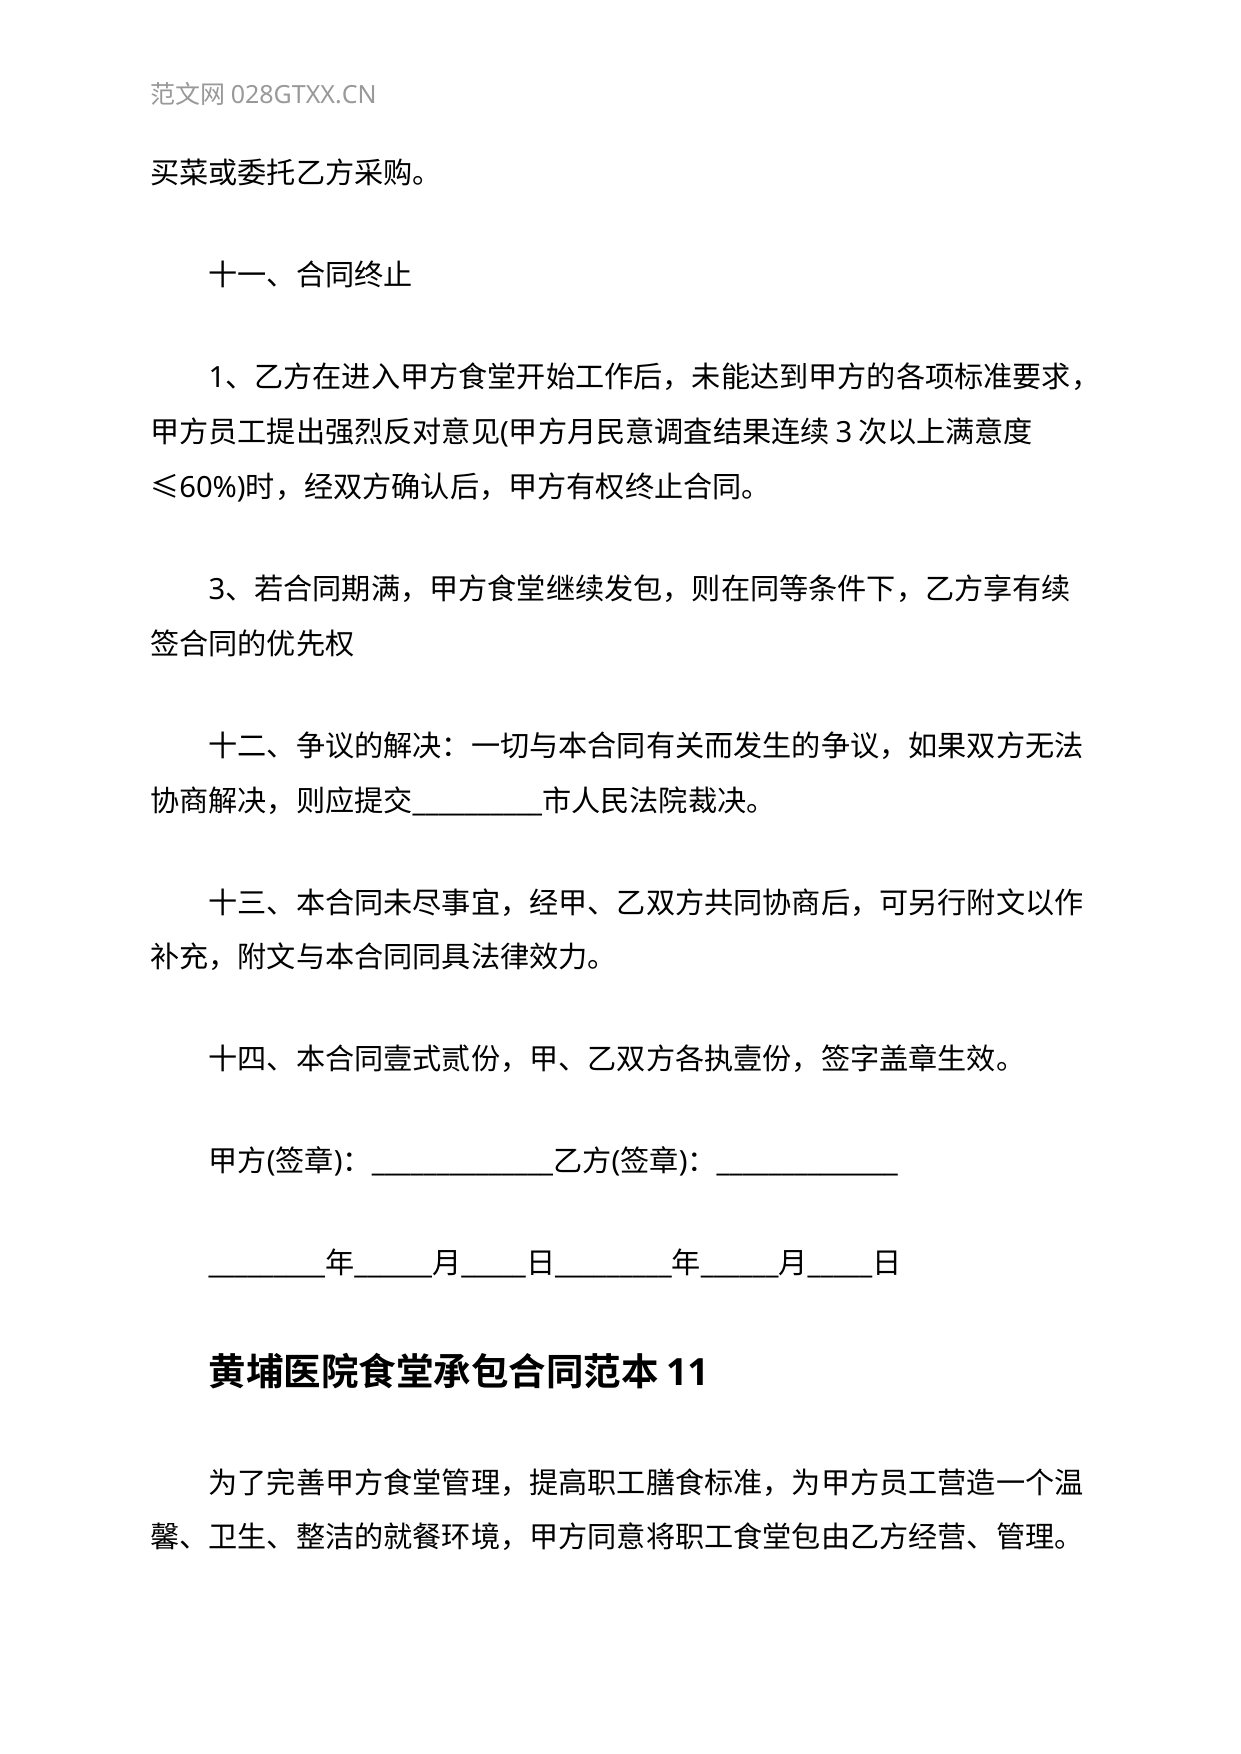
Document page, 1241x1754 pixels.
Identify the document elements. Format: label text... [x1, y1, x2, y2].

text 甲方(签章)：______________乙方(签章)：______________ [150, 1138, 1090, 1180]
text _________年______月_____日_________年______月_____日 [150, 1239, 1090, 1282]
text 十三、本合同未尽事宜，经甲、乙双方共同协商后，可另行附文以作补充，附文与本合同同具法律效力。 [150, 879, 1090, 976]
text 3、若合同期满，甲方食堂继续发包，则在同等条件下，乙方享有续签合同的优先权 [150, 566, 1090, 663]
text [150, 1459, 1090, 1556]
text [150, 150, 1090, 192]
text 黄埔医院食堂承包合同范本11 [150, 1342, 1090, 1396]
text 十一、合同终止 [150, 252, 1090, 294]
text 1、乙方在进入甲方食堂开始工作后，未能达到甲方的各项标准要求，甲方员工提出强烈反对意见(甲方月民意调査结果连续3次以上满意度≤60%)时，经双方确认后，甲方有权终止合同。 [150, 353, 1090, 506]
text 十四、本合同壹式贰份，甲、乙双方各执壹份，签字盖章生效。 [150, 1036, 1090, 1078]
text 十二、争议的解决：一切与本合同有关而发生的争议，如果双方无法协商解决，则应提交__________市人民法院裁决。 [150, 722, 1090, 819]
